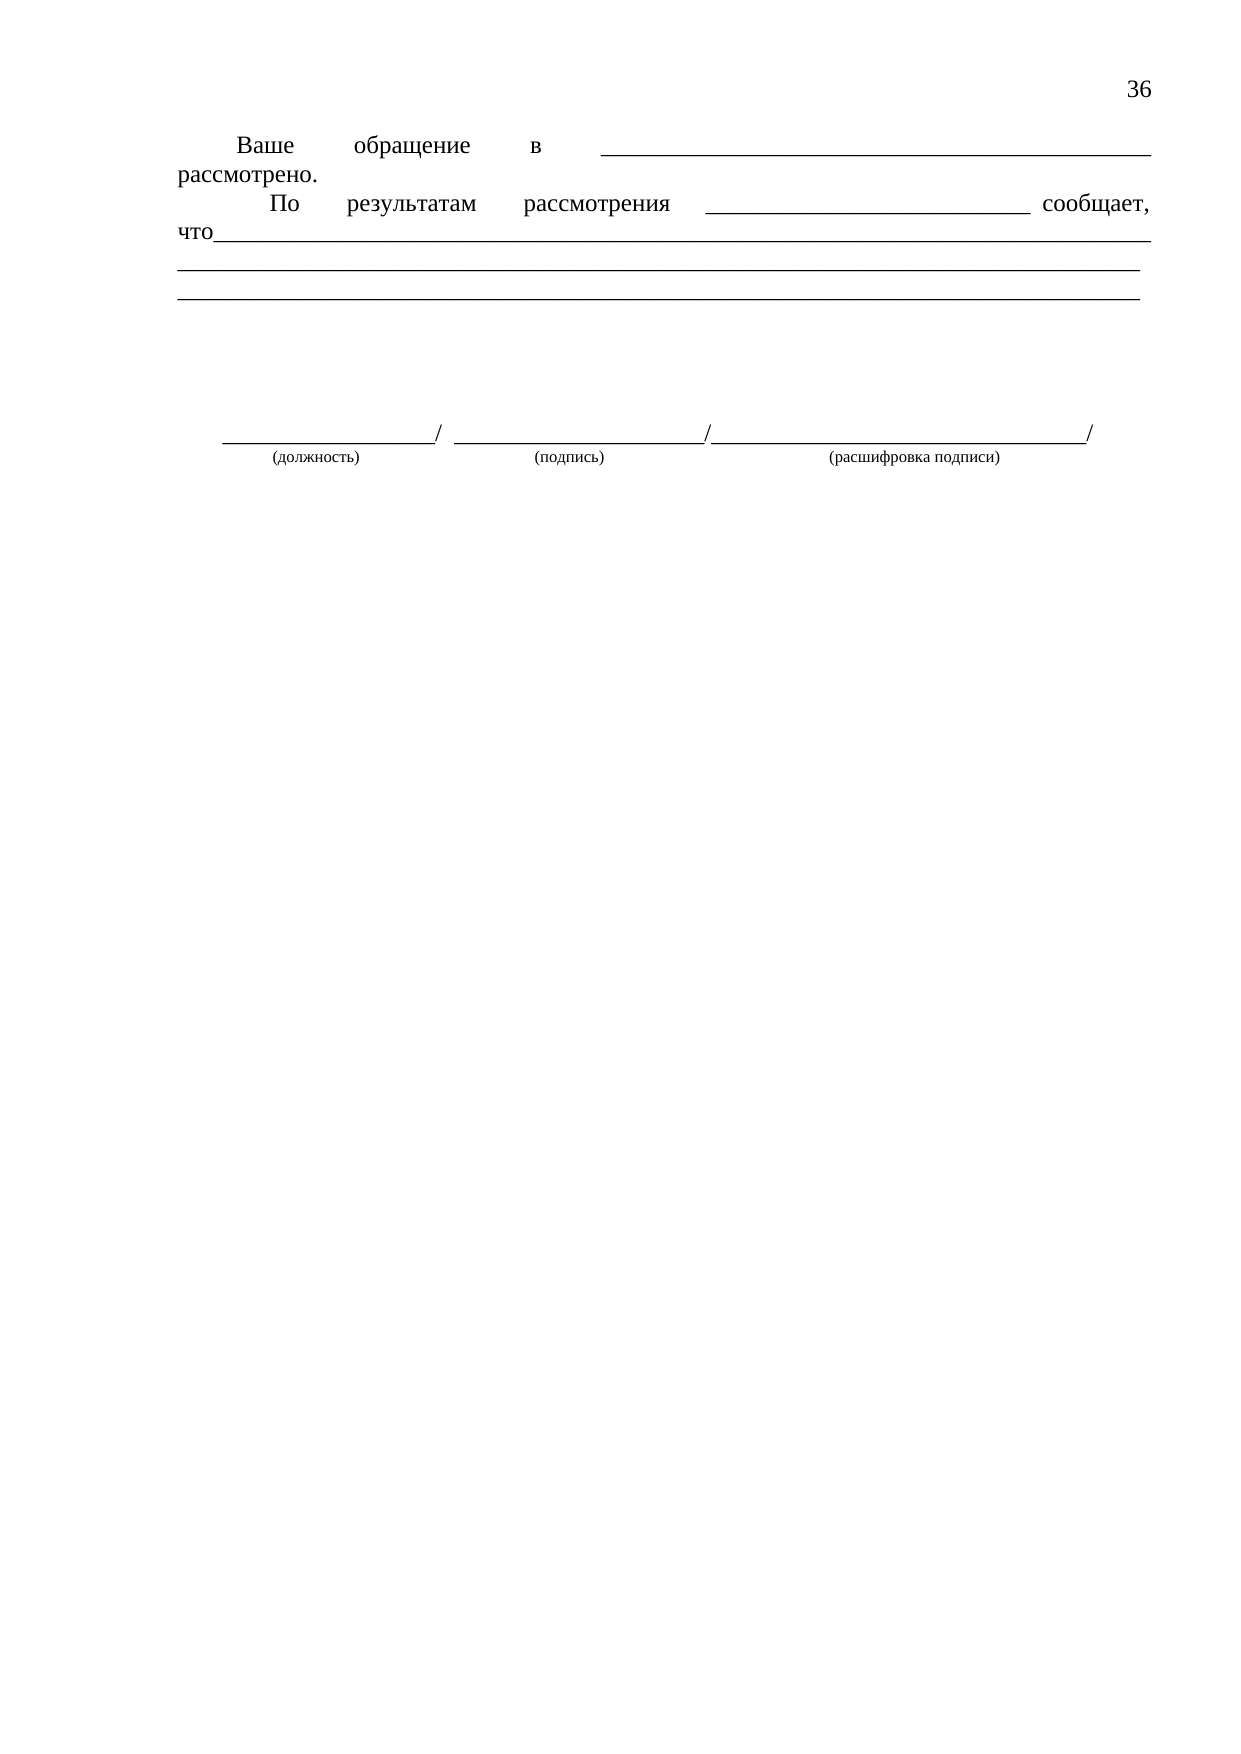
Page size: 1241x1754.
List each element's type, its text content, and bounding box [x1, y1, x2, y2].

text _____________________________________________________________________________ [177, 274, 1152, 303]
text Ваше обращение в ____________________________________________ рассмотрено. [177, 130, 1152, 188]
list По результатам рассмотрения __________________________ сообщает, что___________________________________________________________________________ [177, 188, 1152, 245]
list _________________/ ____________________/______________________________/ [177, 418, 1152, 446]
text _____________________________________________________________________________ [177, 245, 1152, 274]
list (должность) (подпись) (расшифровка подписи) [177, 446, 1152, 466]
